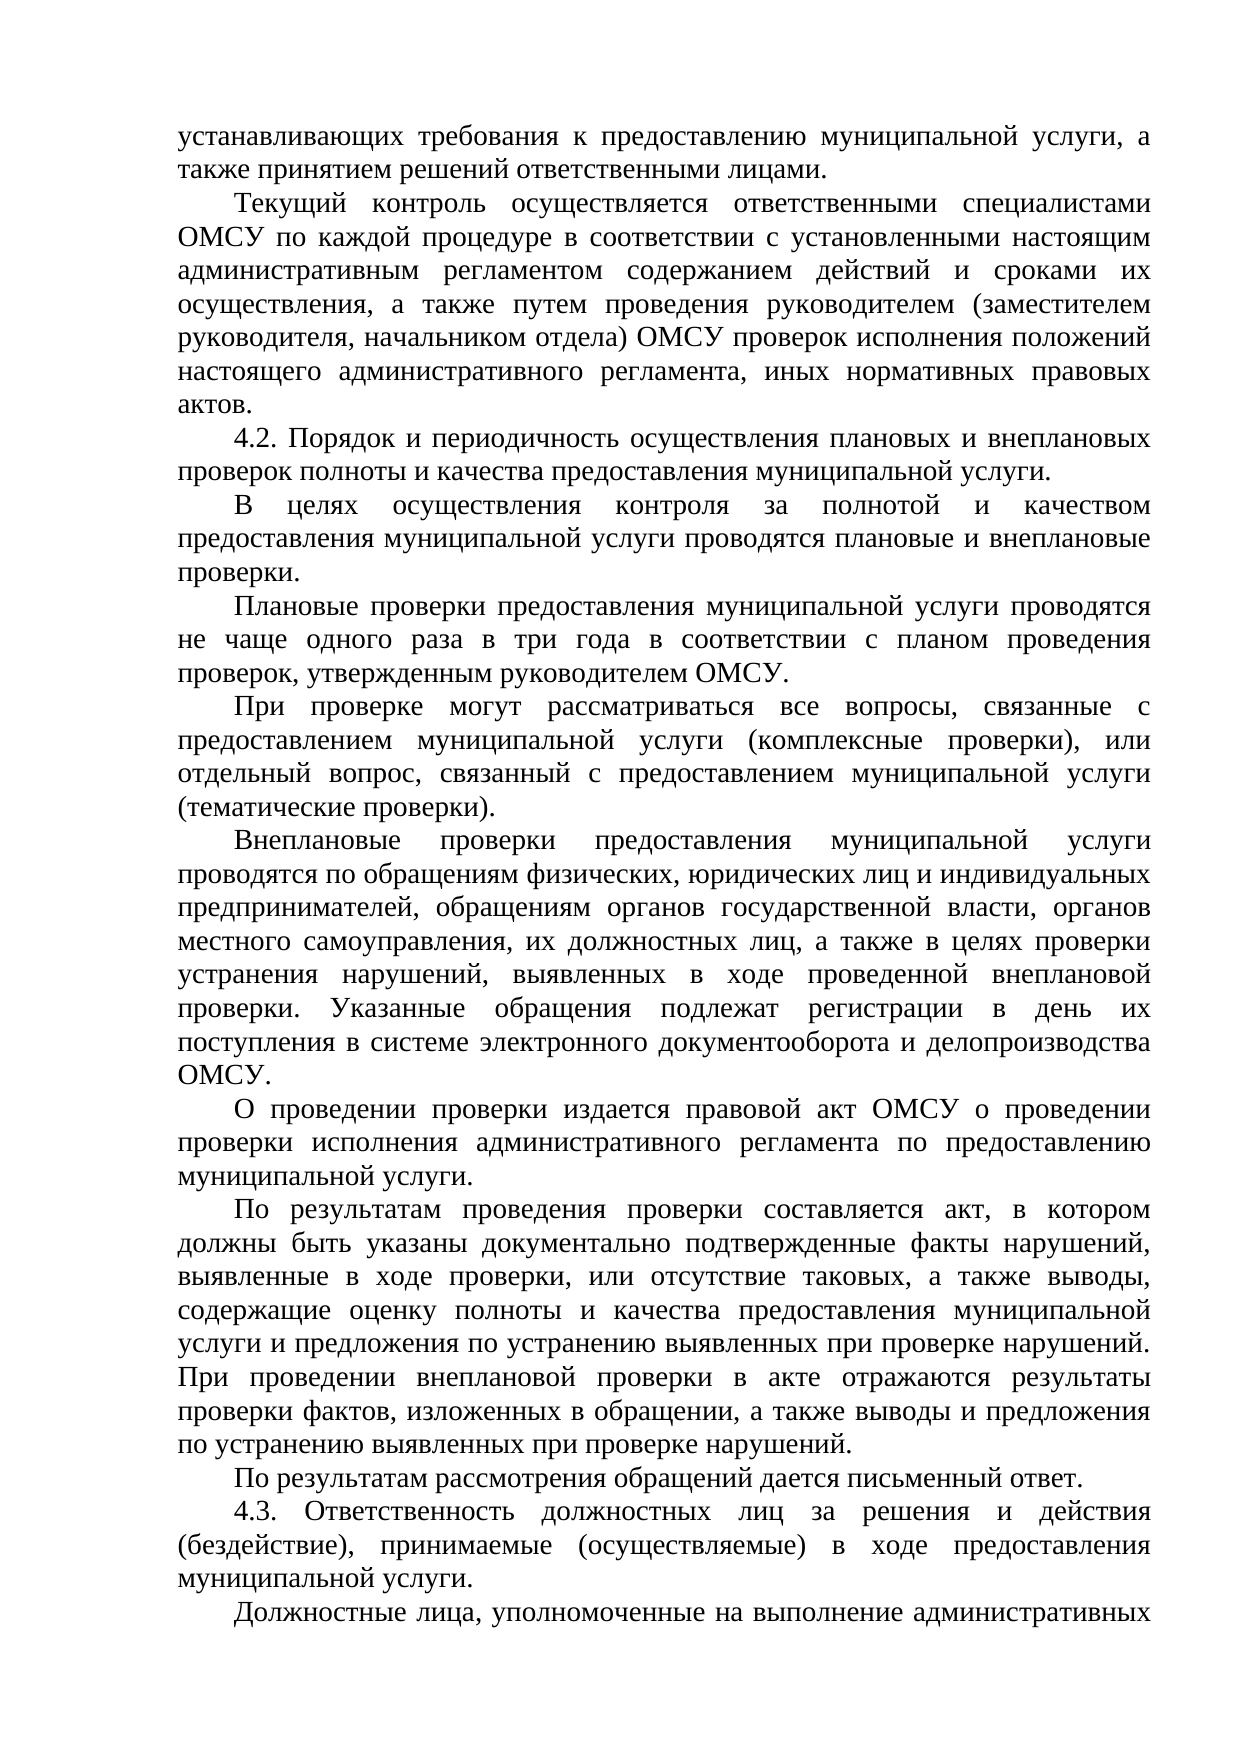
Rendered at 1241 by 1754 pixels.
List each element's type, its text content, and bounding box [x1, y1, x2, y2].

text В целях осуществления контроля за полнотой и качеством предоставления муниципальной услуги проводятся плановые и внеплановые проверки. [177, 487, 1152, 588]
text 4.2. Порядок и периодичность осуществления плановых и внеплановых проверок полноты и качества предоставления муниципальной услуги. [177, 420, 1152, 487]
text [177, 118, 1152, 185]
text Внеплановые проверки предоставления муниципальной услуги проводятся по обращениям физических, юридических лиц и индивидуальных предпринимателей, обращениям органов государственной власти, органов местного самоуправления, их должностных лиц, а также в целях проверки устранения нарушений, выявленных в ходе проведенной внеплановой проверки. Указанные обращения подлежат регистрации в день их поступления в системе электронного документооборота и делопроизводства ОМСУ. [177, 822, 1152, 1091]
text Плановые проверки предоставления муниципальной услуги проводятся не чаще одного раза в три года в соответствии с планом проведения проверок, утвержденным руководителем ОМСУ. [177, 588, 1152, 688]
text Текущий контроль осуществляется ответственными специалистами ОМСУ по каждой процедуре в соответствии с установленными настоящим административным регламентом содержанием действий и сроками их осуществления, а также путем проведения руководителем (заместителем руководителя, начальником отдела) ОМСУ проверок исполнения положений настоящего административного регламента, иных нормативных правовых актов. [177, 185, 1152, 420]
text По результатам проведения проверки составляется акт, в котором должны быть указаны документально подтвержденные факты нарушений, выявленные в ходе проверки, или отсутствие таковых, а также выводы, содержащие оценку полноты и качества предоставления муниципальной услуги и предложения по устранению выявленных при проверке нарушений. При проведении внеплановой проверки в акте отражаются результаты проверки фактов, изложенных в обращении, а также выводы и предложения по устранению выявленных при проверке нарушений. [177, 1191, 1152, 1460]
text При проверке могут рассматриваться все вопросы, связанные с предоставлением муниципальной услуги (комплексные проверки), или отдельный вопрос, связанный с предоставлением муниципальной услуги (тематические проверки). [177, 688, 1152, 822]
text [177, 1594, 1152, 1627]
text 4.3. Ответственность должностных лиц за решения и действия (бездействие), принимаемые (осуществляемые) в ходе предоставления муниципальной услуги. [177, 1493, 1152, 1594]
text По результатам рассмотрения обращений дается письменный ответ. [177, 1460, 1152, 1493]
text О проведении проверки издается правовой акт ОМСУ о проведении проверки исполнения административного регламента по предоставлению муниципальной услуги. [177, 1091, 1152, 1191]
